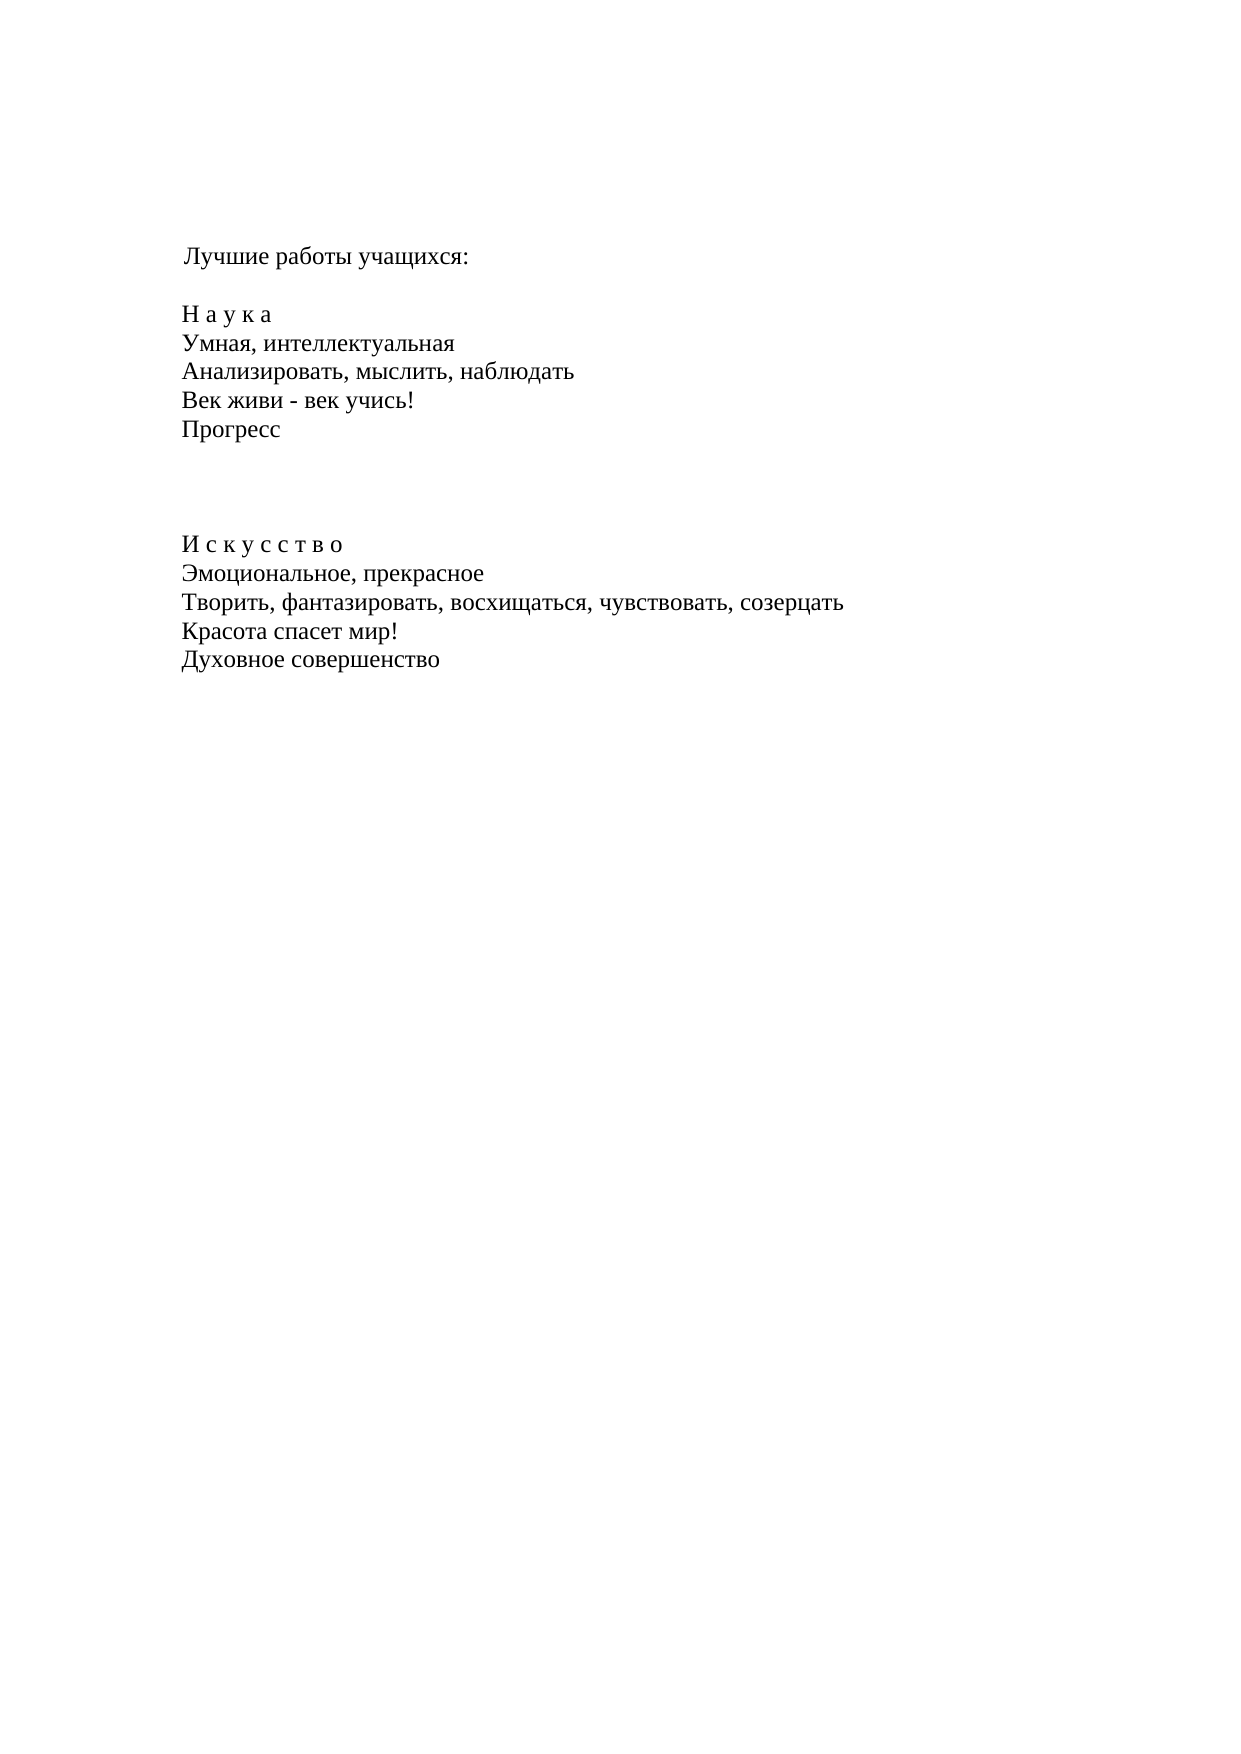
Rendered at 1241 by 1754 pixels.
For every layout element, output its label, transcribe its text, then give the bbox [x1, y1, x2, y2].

text Лучшие работы учащихся: [183, 241, 1151, 270]
text Духовное совершенство [181, 644, 1176, 673]
text Прогресс [181, 414, 1176, 443]
text Искусство [181, 529, 1176, 558]
text Анализировать, мыслить, наблюдать [181, 356, 1176, 385]
text Век живи - век учись! [181, 385, 1176, 414]
text Красота спасет мир! [181, 616, 1176, 644]
text Умная, интеллектуальная [181, 328, 1176, 356]
text Эмоциональное, прекрасное [181, 558, 1176, 587]
text Творить, фантазировать, восхищаться, чувствовать, созерцать [181, 587, 1176, 616]
text Наука [181, 299, 1176, 328]
